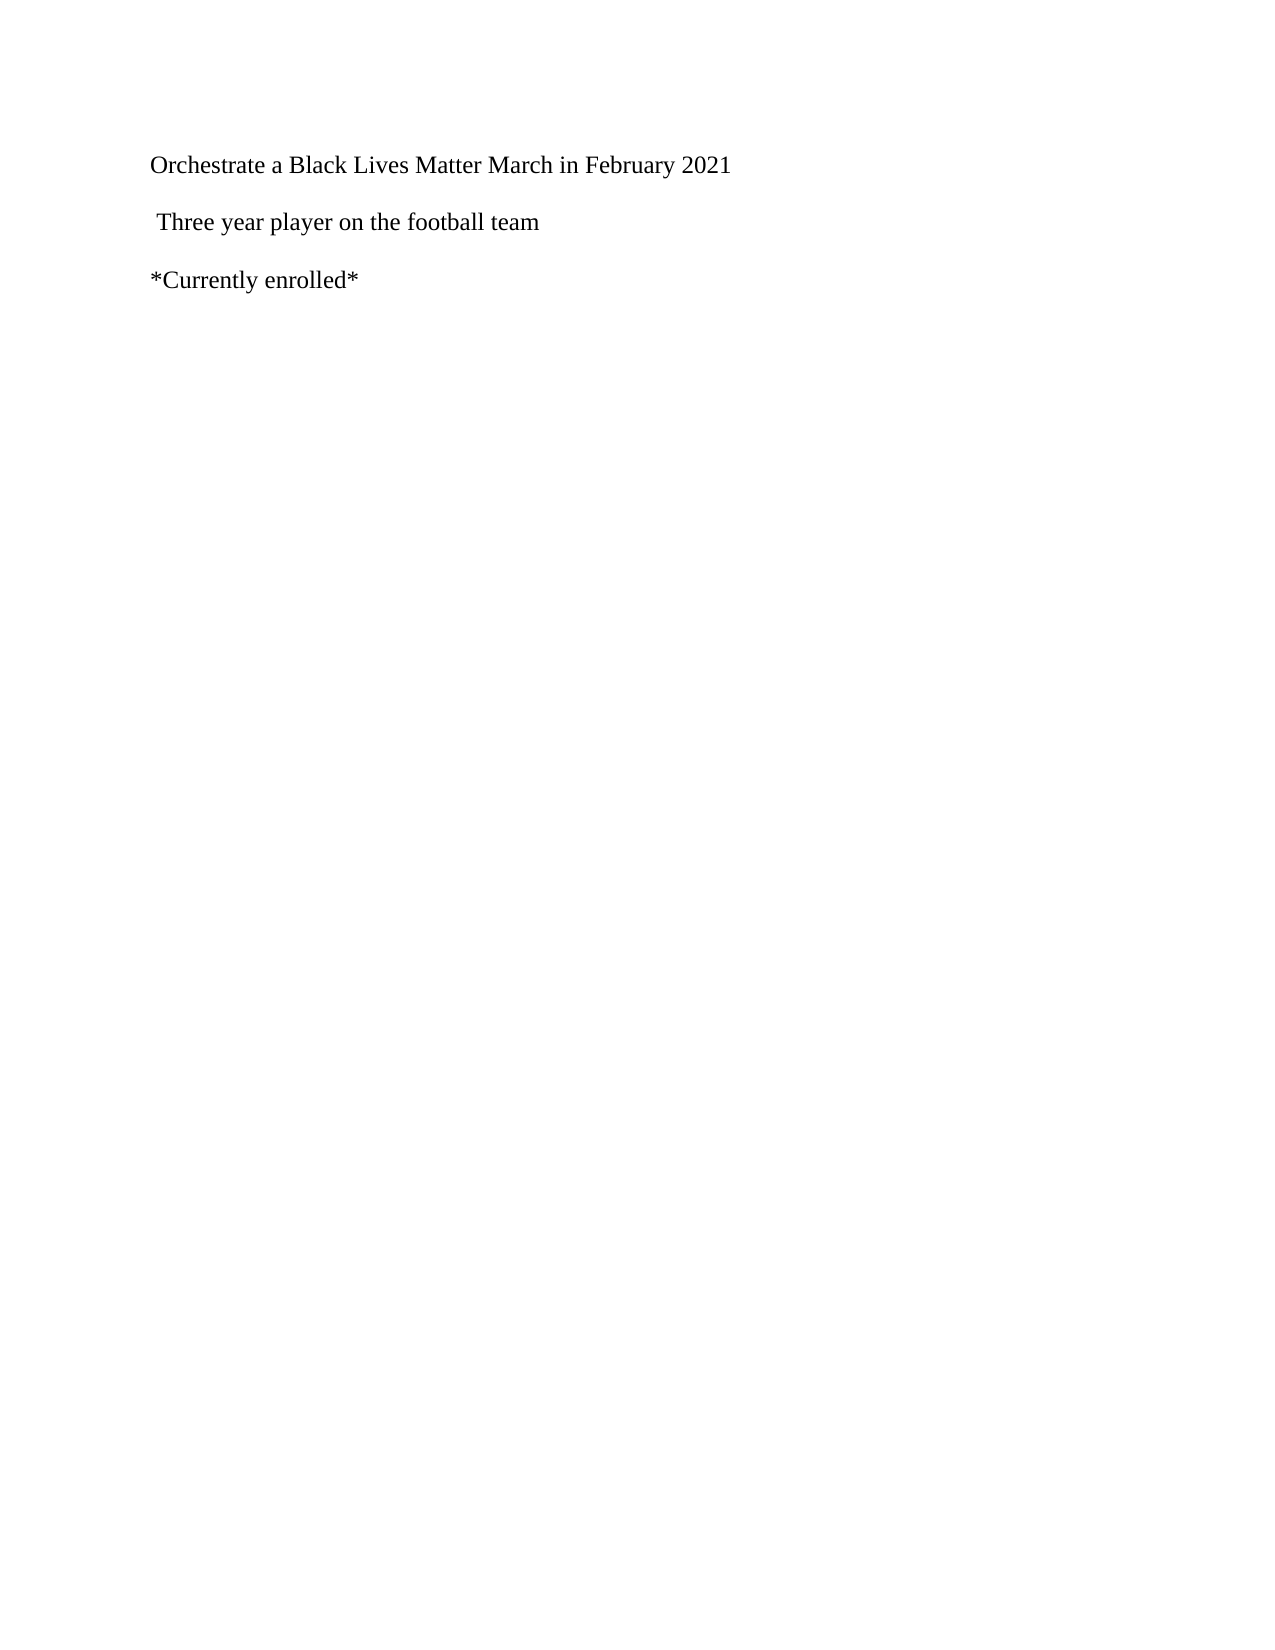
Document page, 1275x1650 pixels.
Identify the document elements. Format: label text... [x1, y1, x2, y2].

text *Currently enrolled* [150, 265, 1125, 294]
text Three year player on the football team [150, 207, 1125, 236]
text Orchestrate a Black Lives Matter March in February 2021 [150, 150, 1125, 179]
